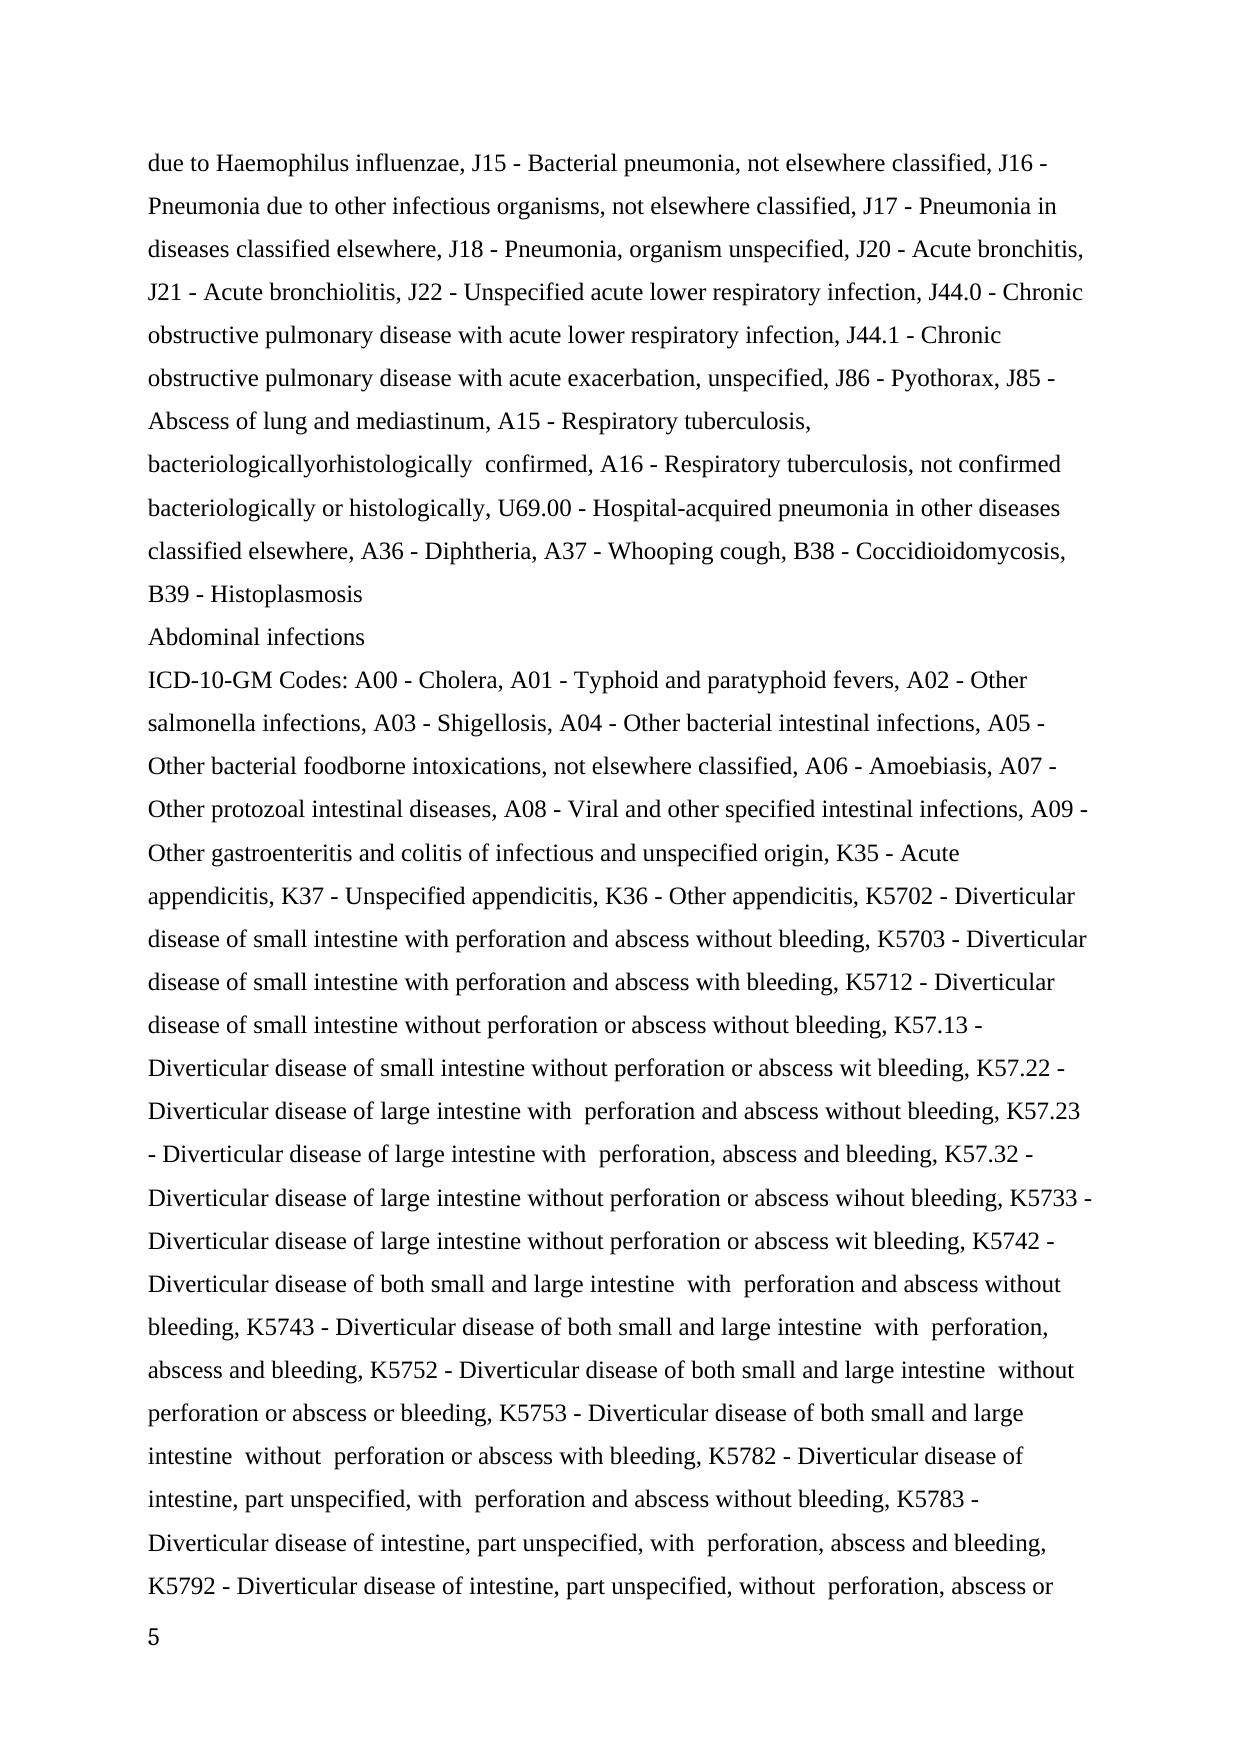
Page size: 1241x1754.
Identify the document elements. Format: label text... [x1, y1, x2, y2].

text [148, 148, 1093, 608]
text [148, 665, 1093, 1599]
text Abdominal infections [148, 622, 1093, 651]
